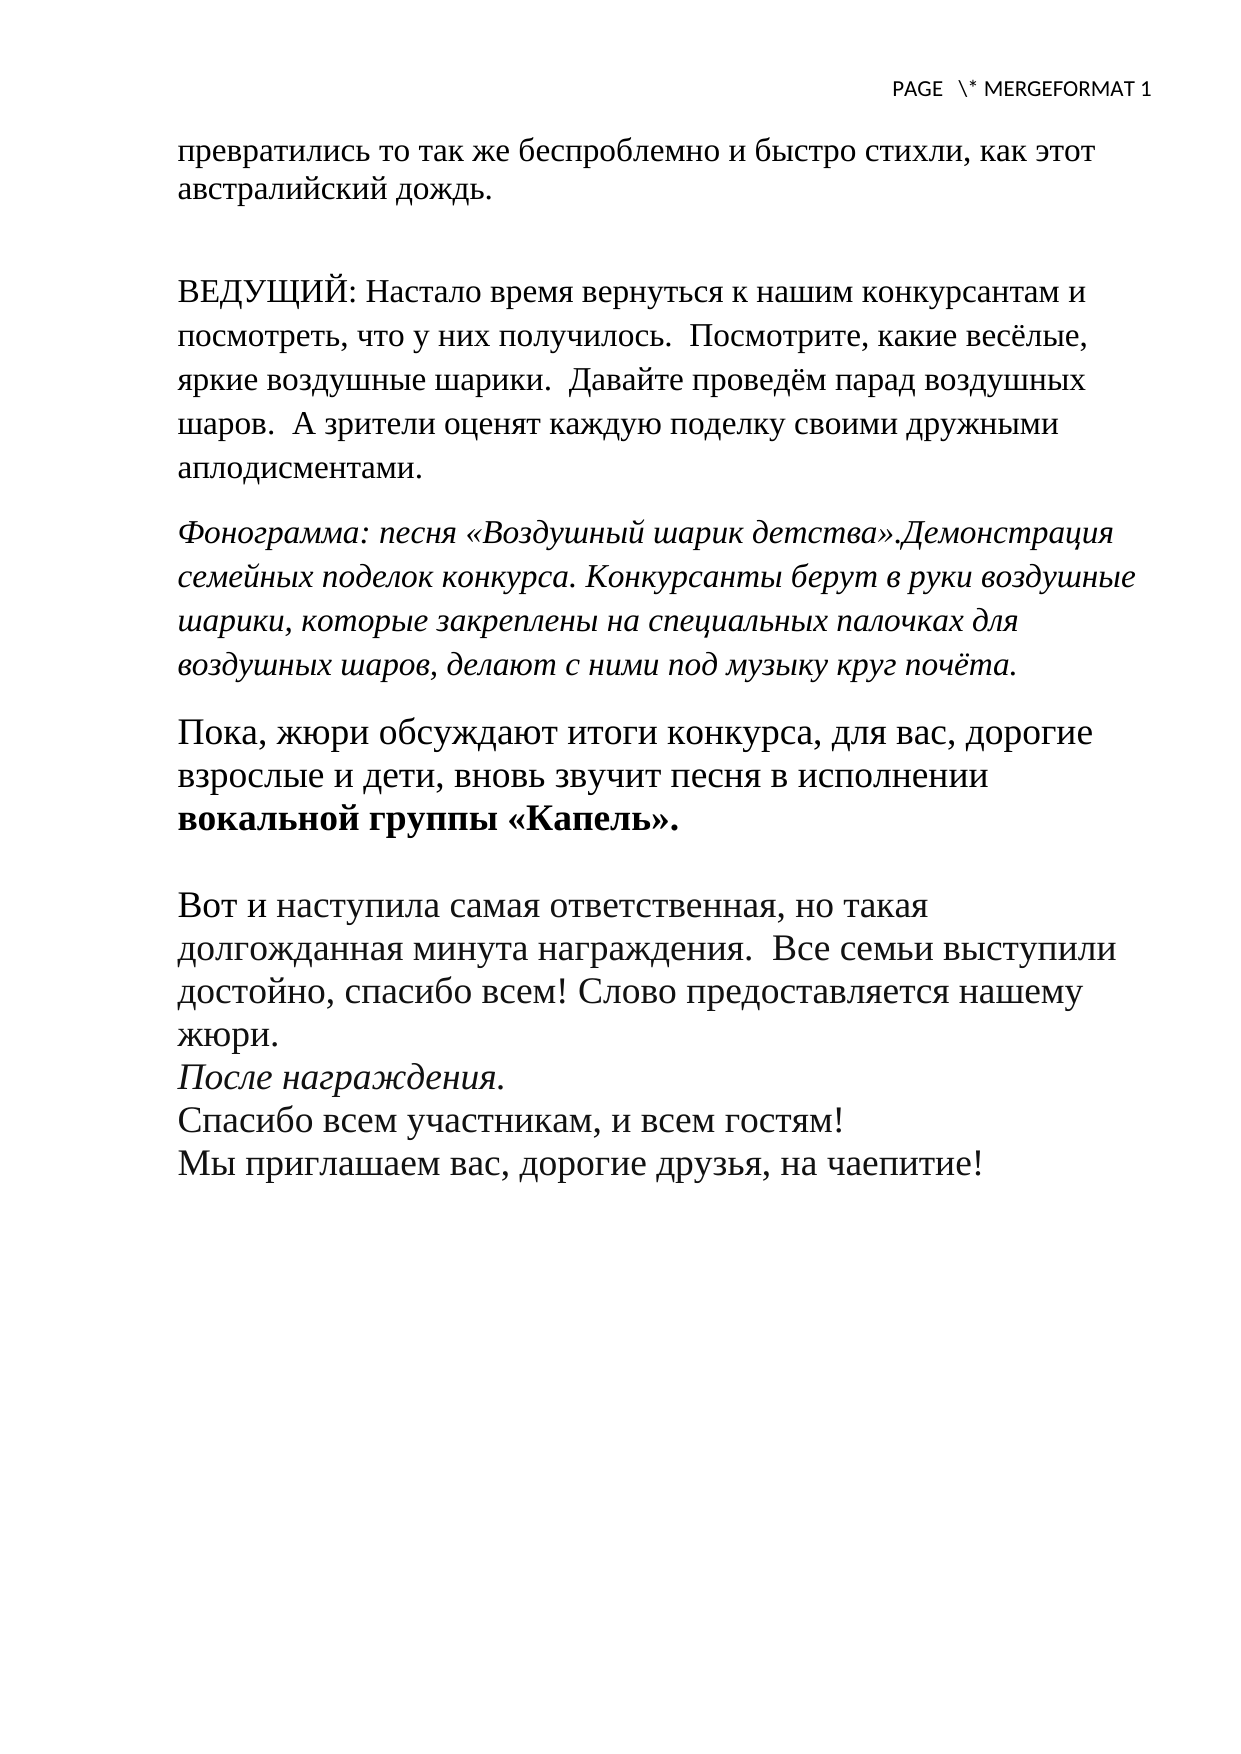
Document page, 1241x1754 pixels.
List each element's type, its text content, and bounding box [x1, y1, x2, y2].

text ВЕДУЩИЙ: Настало время вернуться к нашим конкурсантам и посмотреть, что у них получилось. Посмотрите, какие весёлые, яркие воздушные шарики. Давайте проведём парад воздушных шаров. А зрители оценят каждую поделку своими дружными аплодисментами. [177, 271, 1152, 486]
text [177, 130, 1152, 206]
text Мы приглашаем вас, дорогие друзья, на чаепитие! [177, 1141, 1152, 1184]
text Спасибо всем участникам, и всем гостям! [177, 1098, 1152, 1141]
text Фонограмма: песня «Воздушный шарик детства».Демонстрация семейных поделок конкурса. Конкурсанты берут в руки воздушные шарики, которые закреплены на специальных палочках для воздушных шаров, делают с ними под музыку круг почёта. [177, 512, 1152, 683]
text Пока, жюри обсуждают итоги конкурса, для вас, дорогие взрослые и дети, вновь звучит песня в исполнении вокальной группы «Капель». [177, 709, 1152, 839]
text После награждения. [177, 1054, 1152, 1098]
text Вот и наступила самая ответственная, но такая долгожданная минута награждения. Все семьи выступили достойно, спасибо всем! Слово предоставляется нашему жюри. [177, 882, 1152, 1054]
